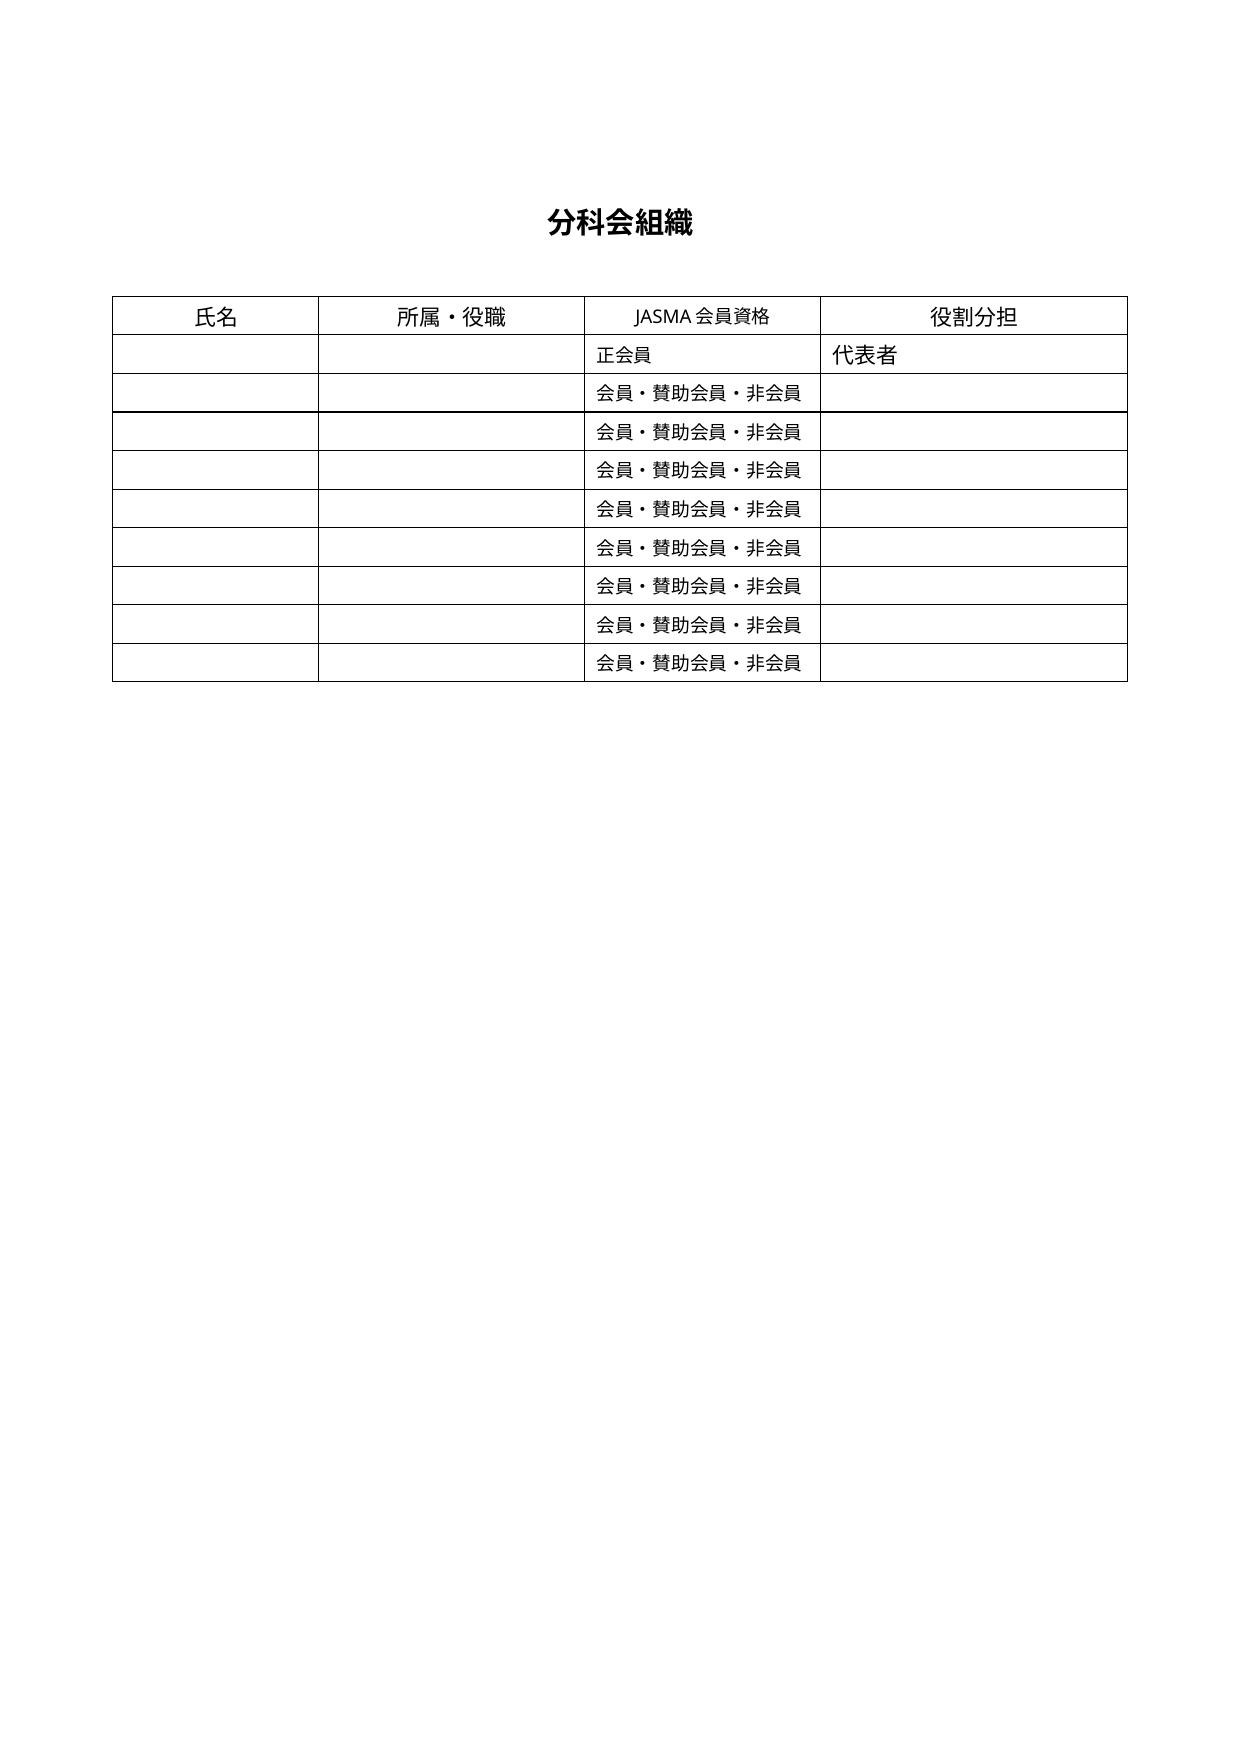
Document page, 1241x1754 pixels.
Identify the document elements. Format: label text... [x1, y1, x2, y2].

table_cell [319, 644, 584, 681]
table_cell [113, 644, 318, 681]
table_cell [319, 490, 584, 527]
table_cell [319, 528, 584, 566]
table_cell 会員・賛助会員・非会員 [585, 528, 820, 566]
table_cell [821, 605, 1127, 643]
table_cell 会員・賛助会員・非会員 [585, 451, 820, 488]
table_cell 会員・賛助会員・非会員 [585, 374, 820, 411]
table_cell [319, 451, 584, 488]
table_header 氏名 [113, 297, 318, 334]
table_cell 正会員 [585, 335, 820, 373]
table_cell 会員・賛助会員・非会員 [585, 644, 820, 681]
table_cell [821, 528, 1127, 566]
table_cell [113, 374, 318, 411]
table_cell [821, 644, 1127, 681]
table_cell [113, 567, 318, 604]
table_cell [113, 413, 318, 450]
table_cell [319, 374, 584, 411]
table_cell 代表者 [821, 335, 1127, 373]
table_cell [113, 490, 318, 527]
table_cell 会員・賛助会員・非会員 [585, 605, 820, 643]
table_cell [113, 451, 318, 488]
table_cell [821, 413, 1127, 450]
table_cell 会員・賛助会員・非会員 [585, 490, 820, 527]
table_cell [821, 451, 1127, 488]
table_cell [821, 567, 1127, 604]
table_cell [319, 413, 584, 450]
table_header 役割分担 [821, 297, 1127, 334]
table_cell [113, 335, 318, 373]
table_cell [821, 490, 1127, 527]
table_cell [113, 528, 318, 566]
table_cell [319, 567, 584, 604]
text 分科会組織 [112, 183, 1128, 258]
table_cell 会員・賛助会員・非会員 [585, 413, 820, 450]
table_cell [319, 335, 584, 373]
table_cell [821, 374, 1127, 411]
table_cell [319, 605, 584, 643]
table_header 所属・役職 [319, 297, 584, 334]
table_cell 会員・賛助会員・非会員 [585, 567, 820, 604]
table_cell [113, 605, 318, 643]
table_header JASMA会員資格 [585, 297, 820, 334]
